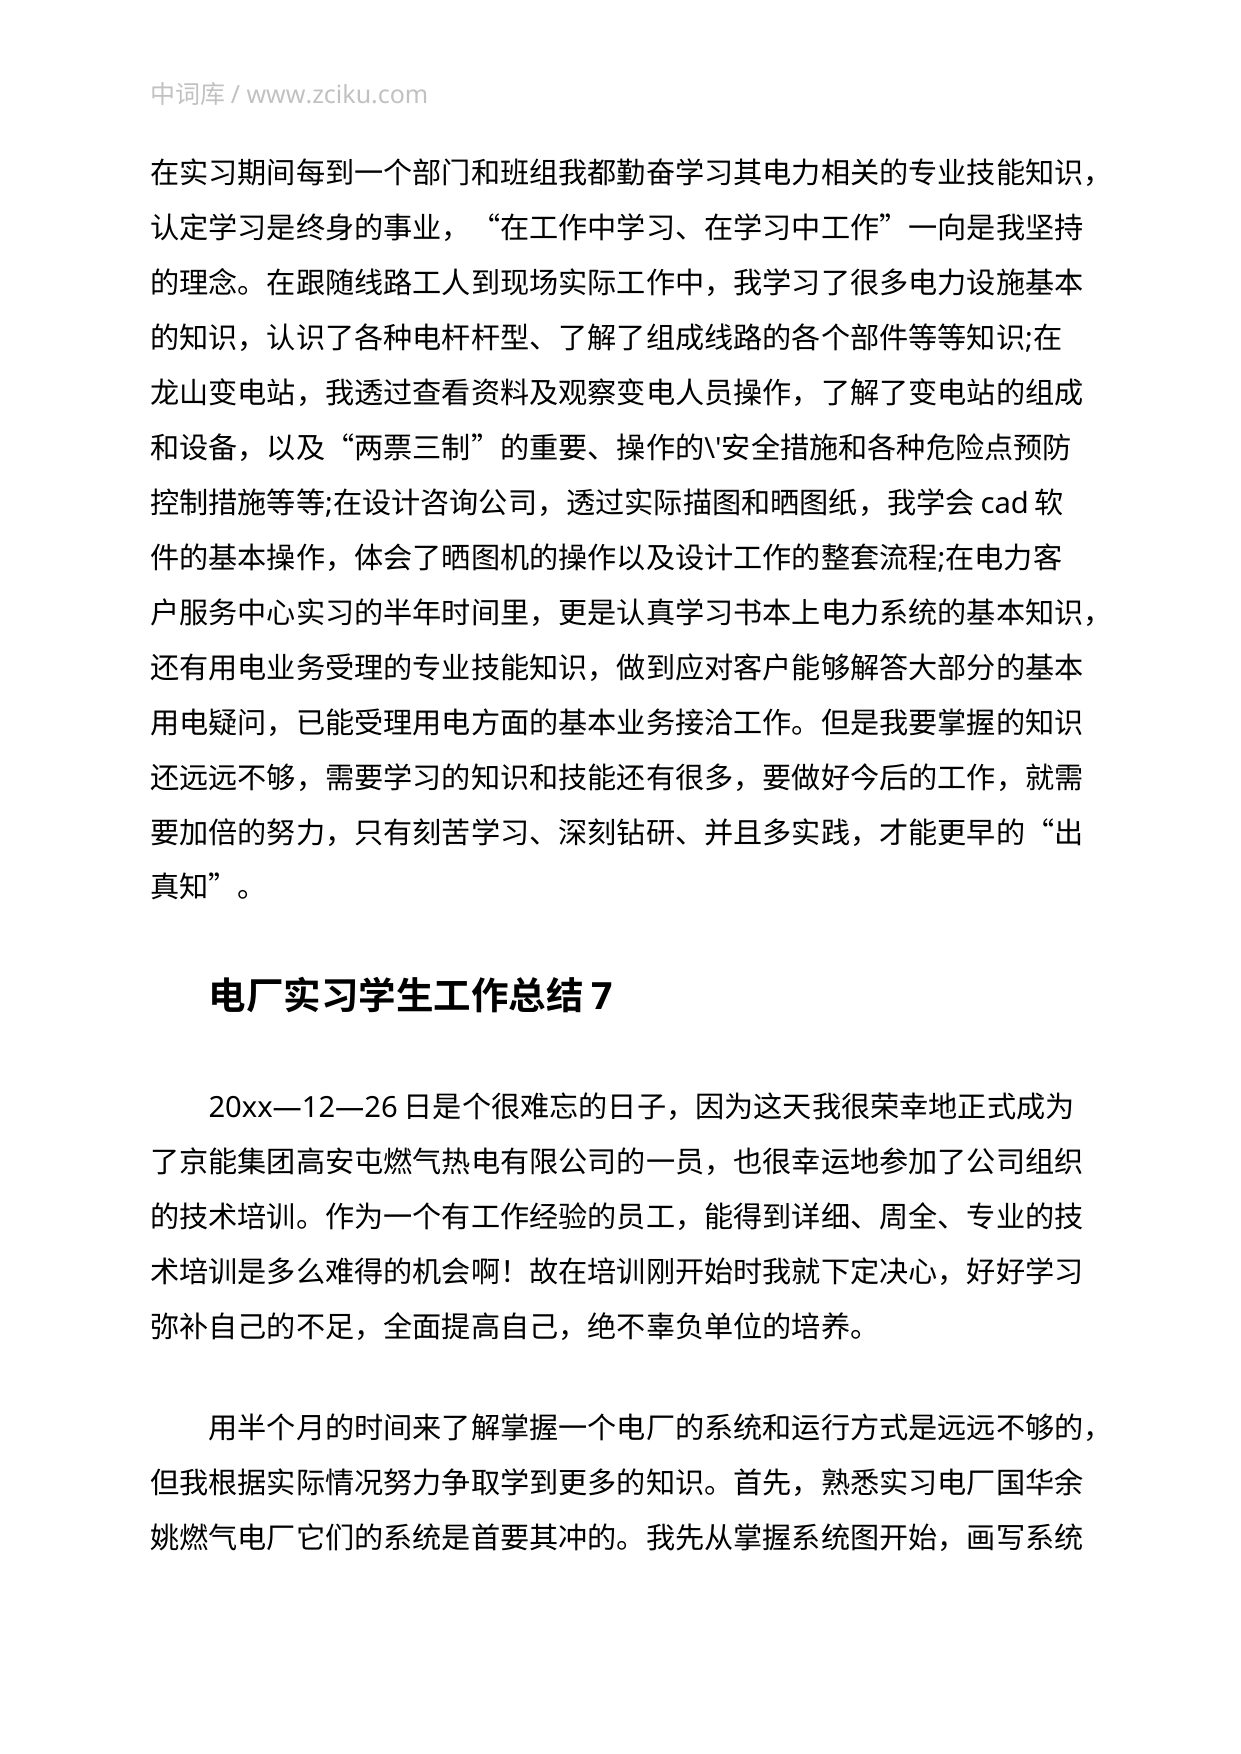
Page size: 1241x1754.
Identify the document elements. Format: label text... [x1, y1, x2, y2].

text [150, 150, 1090, 906]
text 电厂实习学生工作总结7 [150, 966, 1090, 1020]
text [150, 1405, 1090, 1557]
text 20xx—12—26日是个很难忘的日子，因为这天我很荣幸地正式成为了京能集团高安屯燃气热电有限公司的一员，也很幸运地参加了公司组织的技术培训。作为一个有工作经验的员工，能得到详细、周全、专业的技术培训是多么难得的机会啊！故在培训刚开始时我就下定决心，好好学习弥补自己的不足，全面提高自己，绝不辜负单位的培养。 [150, 1083, 1090, 1345]
